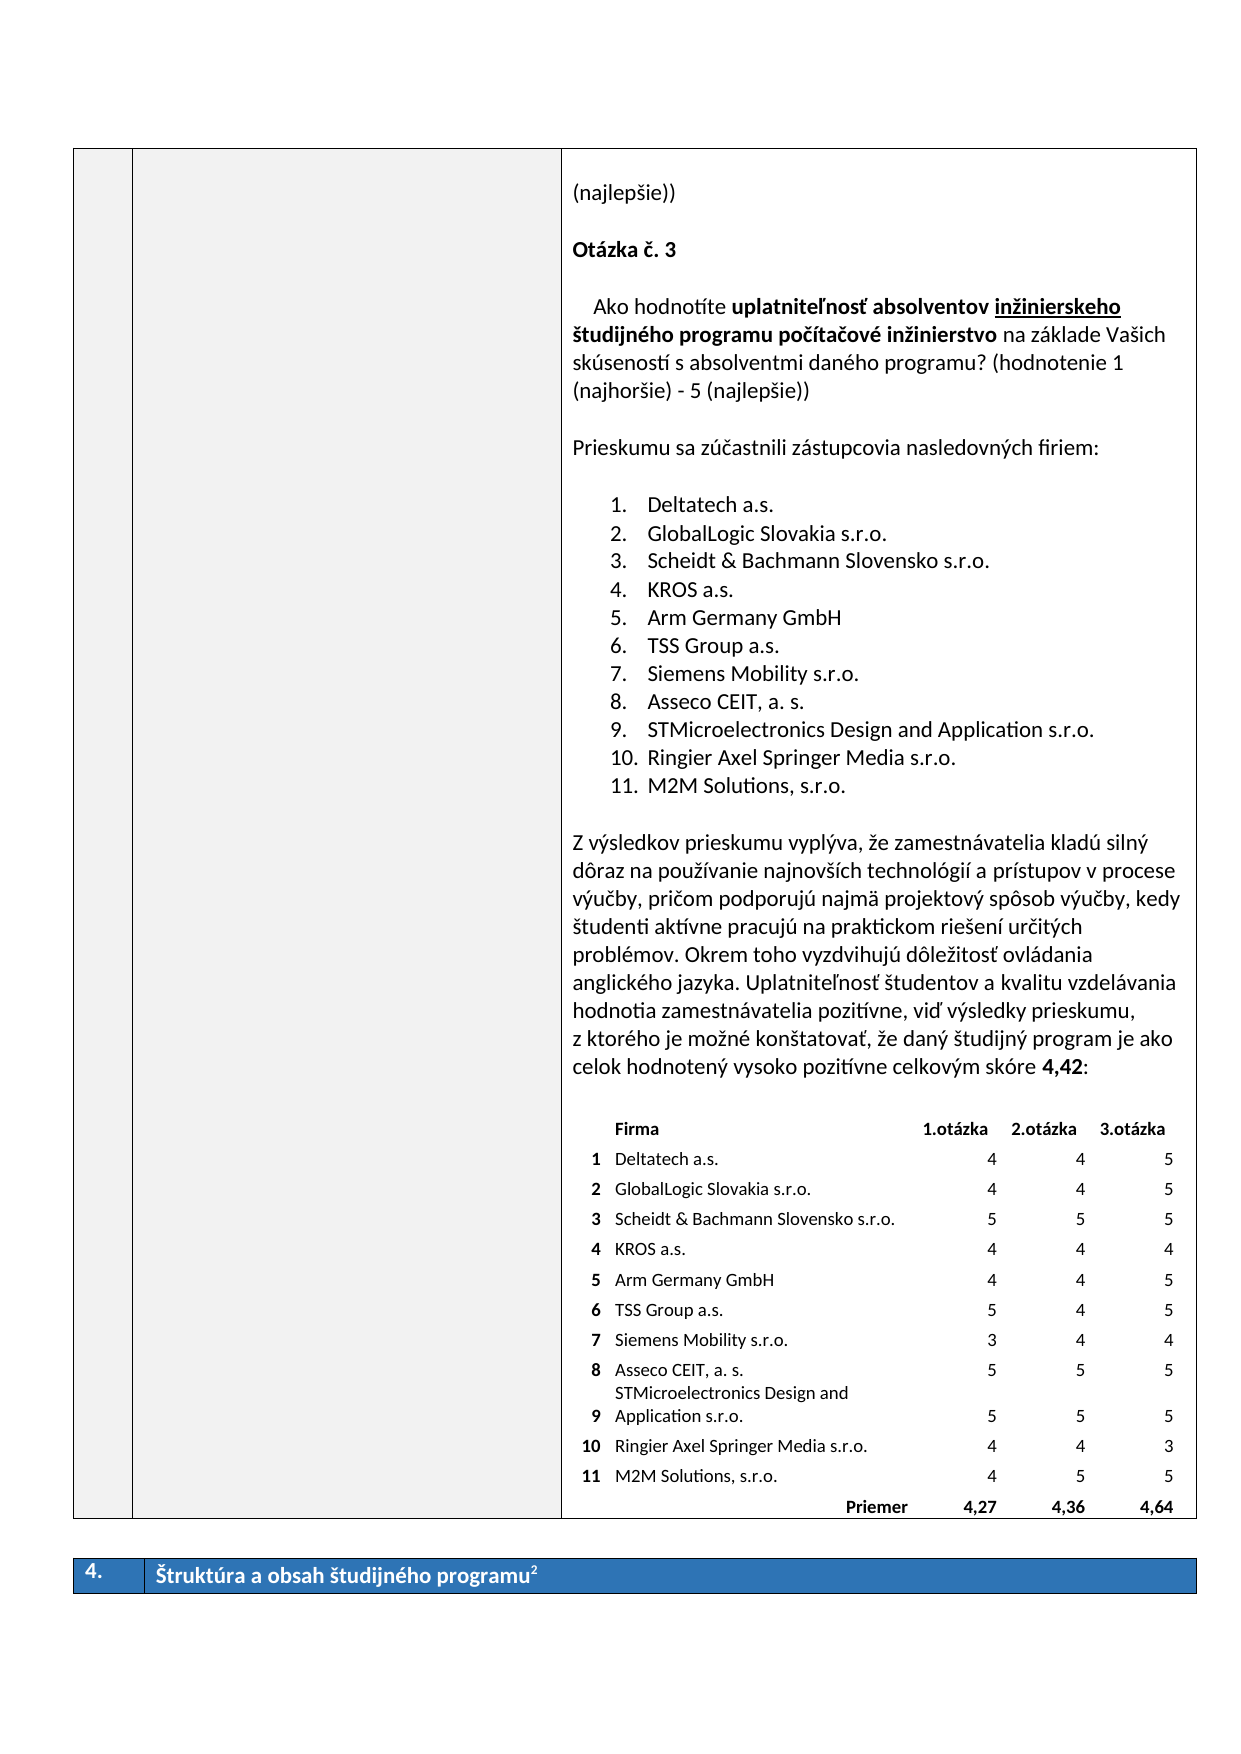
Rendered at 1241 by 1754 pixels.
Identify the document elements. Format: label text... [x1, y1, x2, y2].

table_header Štruktúra a obsah študijného programu [145, 1559, 1196, 1593]
table_cell c [74, 149, 132, 1518]
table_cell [133, 149, 561, 1518]
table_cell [562, 149, 1196, 1518]
table_header 4. [74, 1559, 144, 1593]
